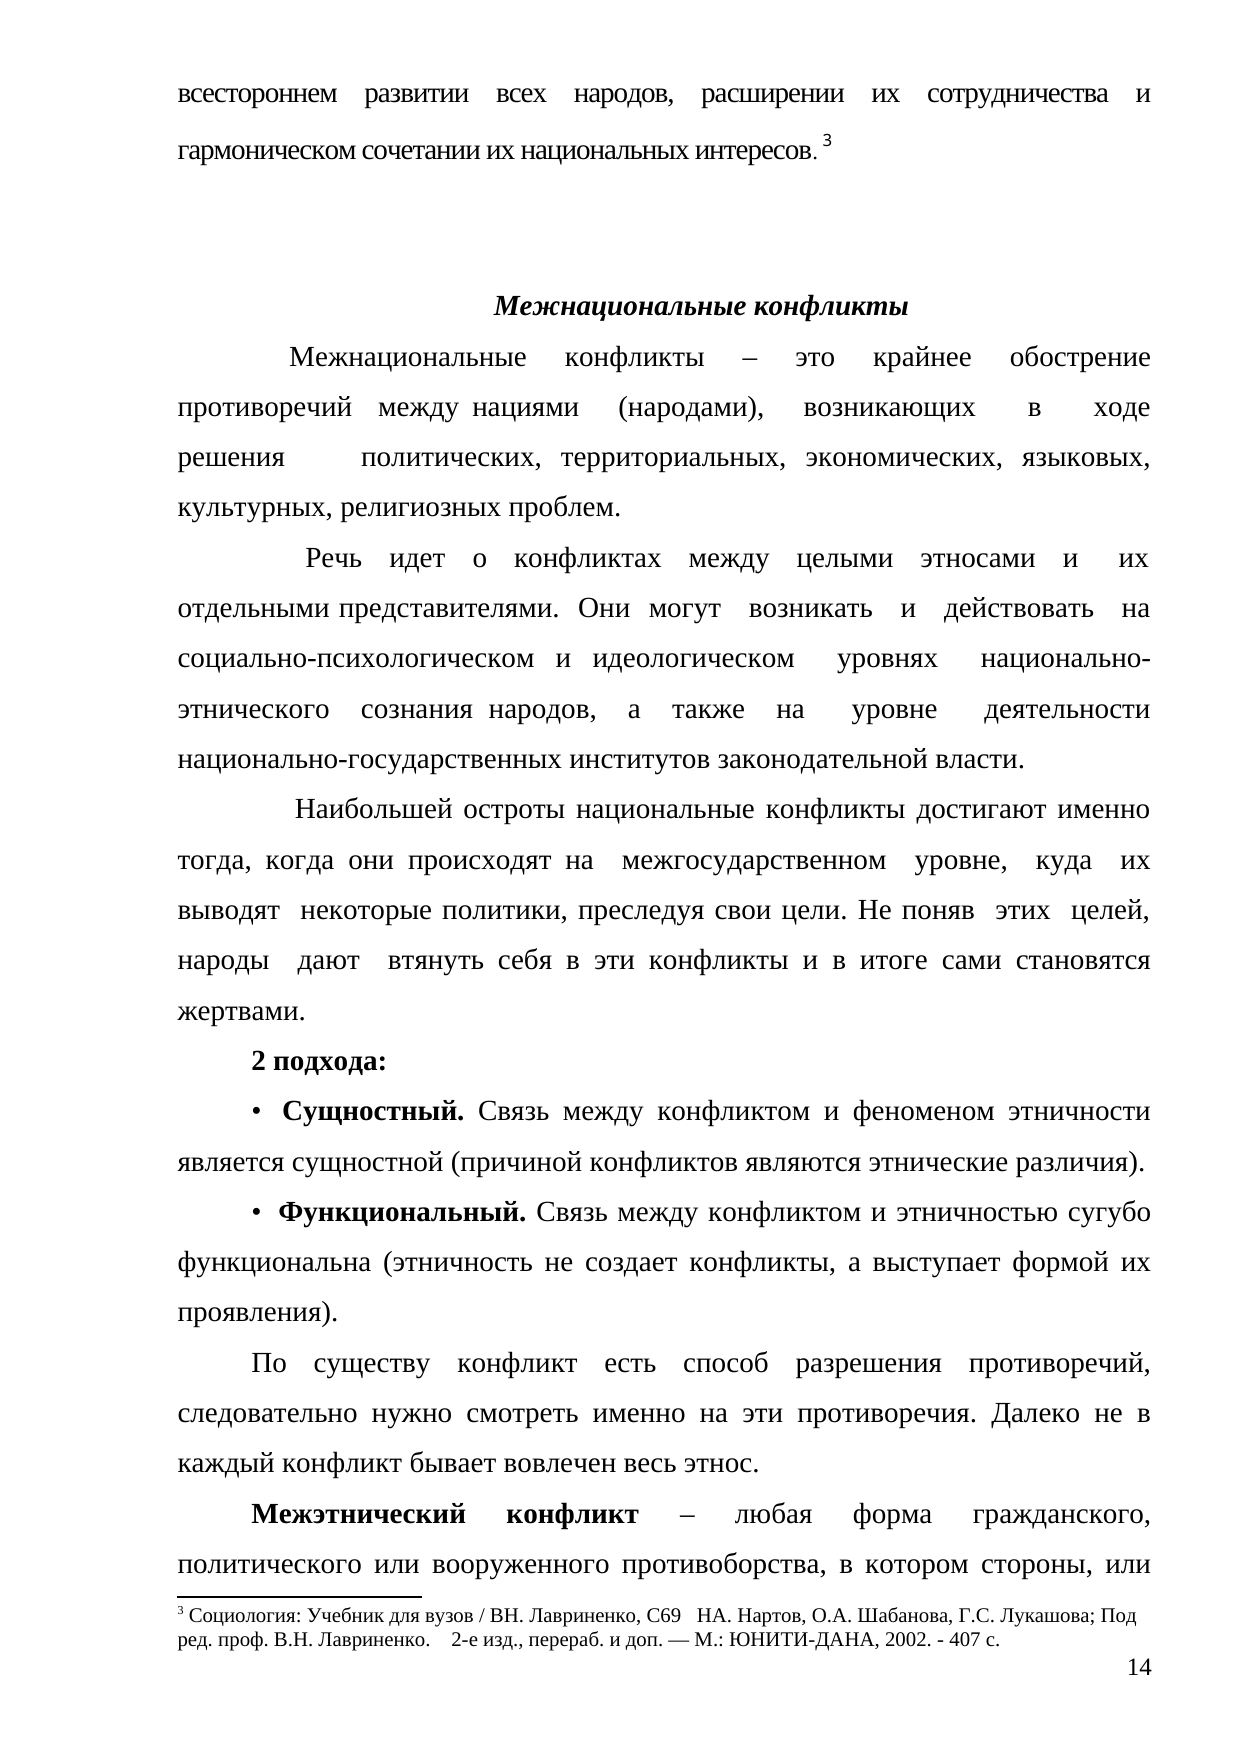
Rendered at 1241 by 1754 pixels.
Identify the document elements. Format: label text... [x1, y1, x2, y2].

text Межнациональные конфликты [177, 288, 1152, 322]
text Наибольшей остроты национальные конфликты достигают именно тогда, когда они происходят на межгосударственном уровне, куда их выводят некоторые политики, преследуя свои цели. Не поняв этих целей, народы дают втянуть себя в эти конфликты и в итоге сами становятся жертвами. [177, 791, 1152, 1026]
text Межнациональные конфликты – это крайнее обострение противоречий между нациями (народами), возникающих в ходе решения политических, территориальных, экономических, языковых, культурных, религиозных проблем. [177, 339, 1152, 523]
text По существу конфликт есть способ разрешения противоречий, следовательно нужно смотреть именно на эти противоречия. Далеко не в каждый конфликт бывает вовлечен весь этнос. [177, 1345, 1152, 1479]
text • Функциональный. Связь между конфликтом и этничностью сугубо функциональна (этничность не создает конфликты, а выступает формой их проявления). [177, 1194, 1152, 1328]
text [177, 75, 1152, 168]
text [177, 1496, 1152, 1580]
text Речь идет о конфликтах между целыми этносами и их отдельными представителями. Они могут возникать и действовать на социально-психологическом и идеологическом уровнях национально-этнического сознания народов, а также на уровне деятельности национально-государственных институтов законодательной власти. [177, 540, 1152, 775]
text • Сущностный. Связь между конфликтом и феноменом этничности является сущностной (причиной конфликтов являются этнические различия). [177, 1093, 1152, 1177]
text 2 подхода: [177, 1043, 1152, 1077]
